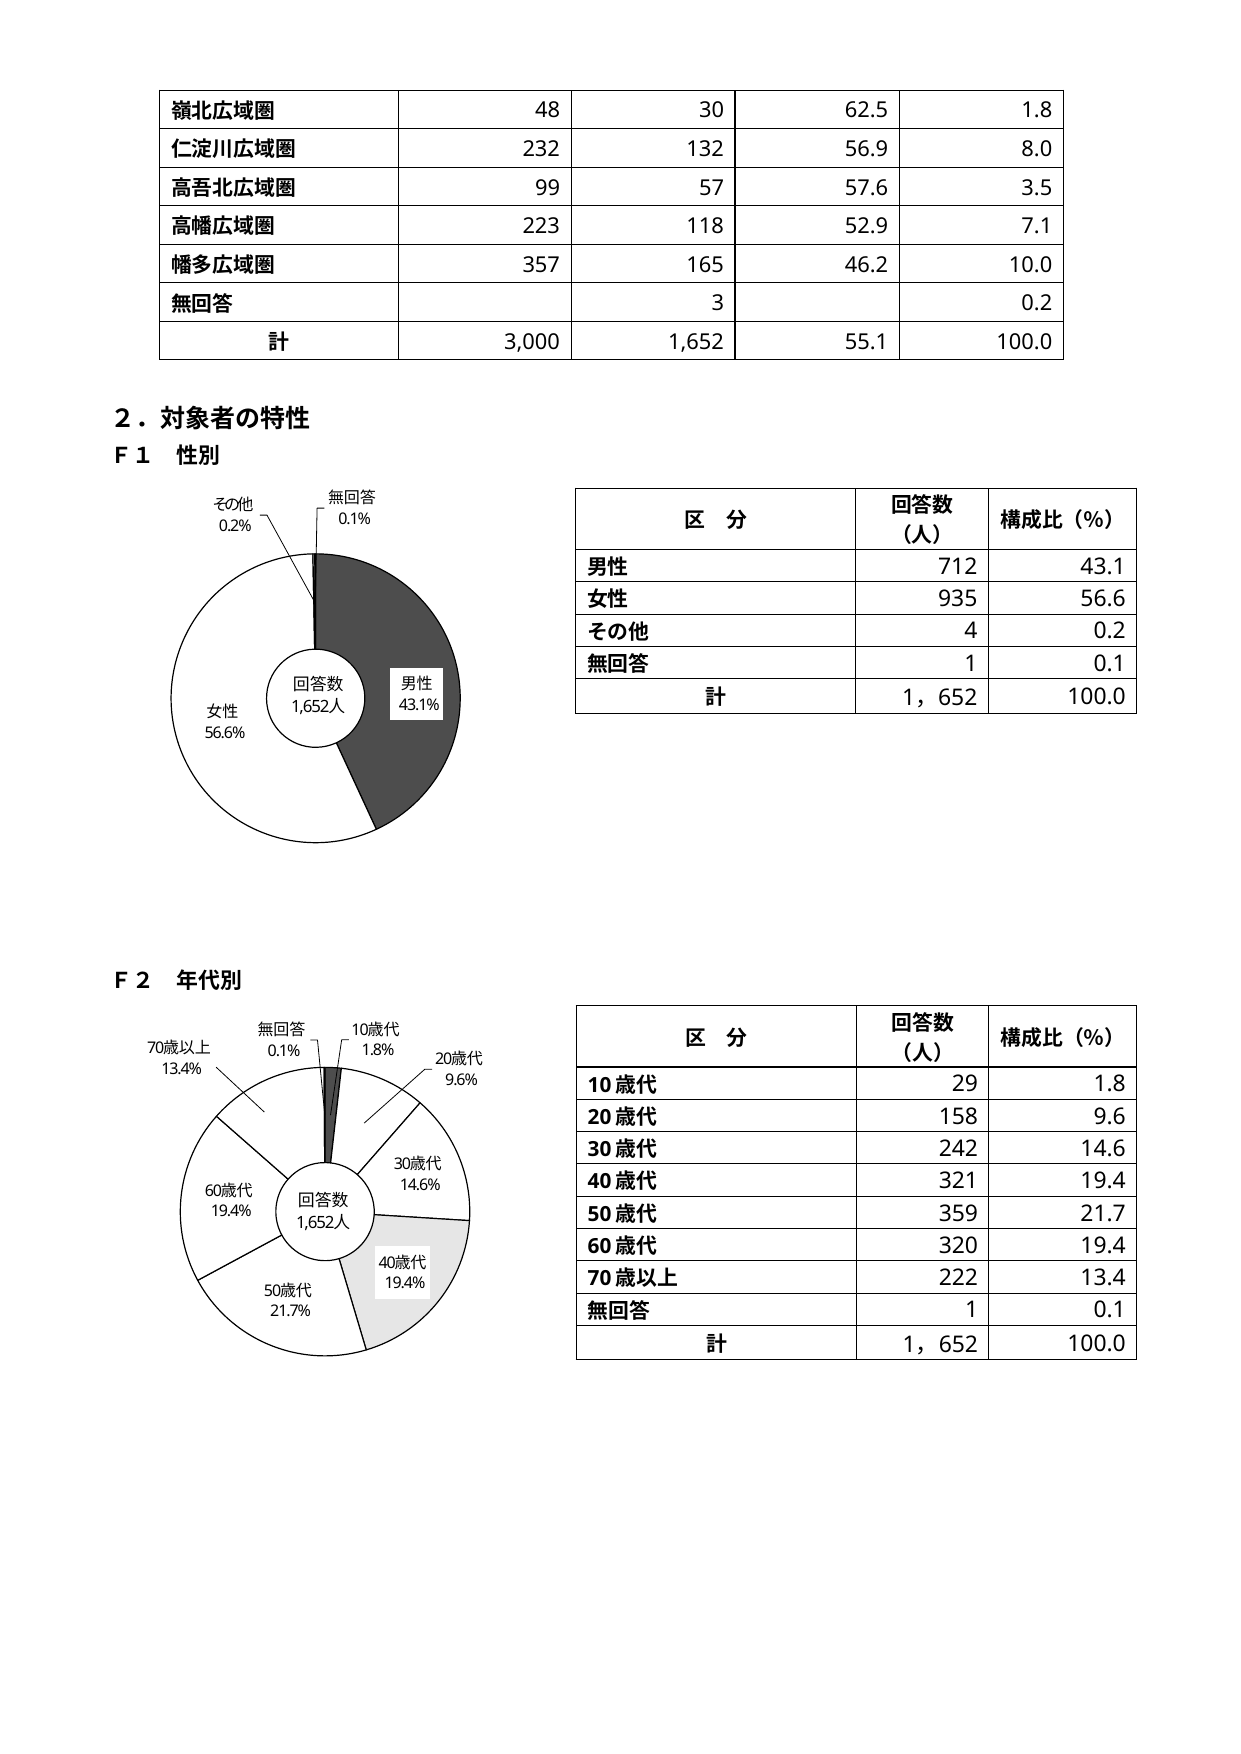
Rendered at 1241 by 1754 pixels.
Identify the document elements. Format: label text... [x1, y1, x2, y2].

table_cell 935 [856, 582, 988, 613]
table_header 区 分 [576, 489, 855, 549]
table_cell その他 [576, 615, 855, 646]
table_cell 50歳代 [577, 1197, 856, 1228]
table_cell 1.8 [900, 91, 1063, 128]
table_cell 99 [399, 168, 571, 205]
table_cell 1，652 [857, 1326, 988, 1359]
table_cell 46.2 [736, 245, 899, 282]
table_cell 57.6 [736, 168, 899, 205]
table_cell 43.1 [989, 550, 1136, 581]
table_cell 20歳代 [577, 1100, 856, 1131]
table_cell 計 [576, 679, 855, 712]
table_cell 60歳代 [577, 1229, 856, 1260]
table_cell 0.1 [989, 647, 1136, 678]
table_cell 100.0 [900, 322, 1063, 359]
table_cell 132 [572, 129, 734, 167]
table_cell 0.2 [989, 615, 1136, 646]
table_cell 9.6 [989, 1100, 1136, 1131]
table_cell 56.9 [736, 129, 899, 167]
table_cell 30歳代 [577, 1132, 856, 1163]
table_cell 0.1 [989, 1294, 1136, 1325]
table_cell 計 [160, 322, 398, 359]
table_cell 高吾北広域圏 [160, 168, 398, 205]
table_cell 48 [399, 91, 571, 128]
table_cell 30 [572, 91, 734, 128]
table_cell 14.6 [989, 1132, 1136, 1163]
table_cell 8.0 [900, 129, 1063, 167]
table_cell 320 [857, 1229, 988, 1260]
table_header 回答数（人） [857, 1006, 988, 1066]
table_cell 3,000 [399, 322, 571, 359]
table_cell 男性 [576, 550, 855, 581]
table_cell 52.9 [736, 206, 899, 244]
table_cell 無回答 [576, 647, 855, 678]
table_cell 55.1 [736, 322, 899, 359]
text Ｆ１ 性別 [111, 435, 1152, 473]
text Ｆ２ 年代別 [111, 960, 1130, 998]
table_cell 100.0 [989, 1326, 1136, 1359]
table_cell 仁淀川広域圏 [160, 129, 398, 167]
table_cell 1,652 [572, 322, 734, 359]
table_cell 165 [572, 245, 734, 282]
table_cell 712 [856, 550, 988, 581]
table_header 構成比（％） [989, 489, 1136, 549]
table_cell 242 [857, 1132, 988, 1163]
table_cell 40歳代 [577, 1164, 856, 1196]
table_cell 118 [572, 206, 734, 244]
table_cell 70歳以上 [577, 1261, 856, 1292]
table_header 区 分 [577, 1006, 856, 1066]
table_cell 女性 [576, 582, 855, 613]
table_cell 321 [857, 1164, 988, 1196]
table_cell [736, 283, 899, 321]
table_cell 19.4 [989, 1164, 1136, 1196]
table_cell 10.0 [900, 245, 1063, 282]
table_cell 1，652 [856, 679, 988, 712]
table_cell 1 [857, 1294, 988, 1325]
table_cell 4 [856, 615, 988, 646]
text ２．対象者の特性 [111, 398, 1169, 435]
table_cell 222 [857, 1261, 988, 1292]
table_cell 幡多広域圏 [160, 245, 398, 282]
table_cell 計 [577, 1326, 856, 1359]
table_cell 158 [857, 1100, 988, 1131]
table_cell 29 [857, 1068, 988, 1099]
table_cell 無回答 [577, 1294, 856, 1325]
table_header 構成比（％） [989, 1006, 1136, 1066]
table_cell 高幡広域圏 [160, 206, 398, 244]
table_cell 19.4 [989, 1229, 1136, 1260]
table_cell 223 [399, 206, 571, 244]
table_cell 359 [857, 1197, 988, 1228]
table_cell 嶺北広域圏 [160, 91, 398, 128]
table_cell 62.5 [736, 91, 899, 128]
table_cell 232 [399, 129, 571, 167]
table_cell 無回答 [160, 283, 398, 321]
table_cell 57 [572, 168, 734, 205]
table_cell 100.0 [989, 679, 1136, 712]
table_cell 1 [856, 647, 988, 678]
table_cell 0.2 [900, 283, 1063, 321]
table_cell 10歳代 [577, 1068, 856, 1099]
table_header 回答数（人） [856, 489, 988, 549]
table_cell [399, 283, 571, 321]
table_cell 3.5 [900, 168, 1063, 205]
table_cell 357 [399, 245, 571, 282]
table_cell 56.6 [989, 582, 1136, 613]
table_cell 3 [572, 283, 734, 321]
table_cell 1.8 [989, 1068, 1136, 1099]
table_cell 21.7 [989, 1197, 1136, 1228]
table_cell 13.4 [989, 1261, 1136, 1292]
table_cell 7.1 [900, 206, 1063, 244]
